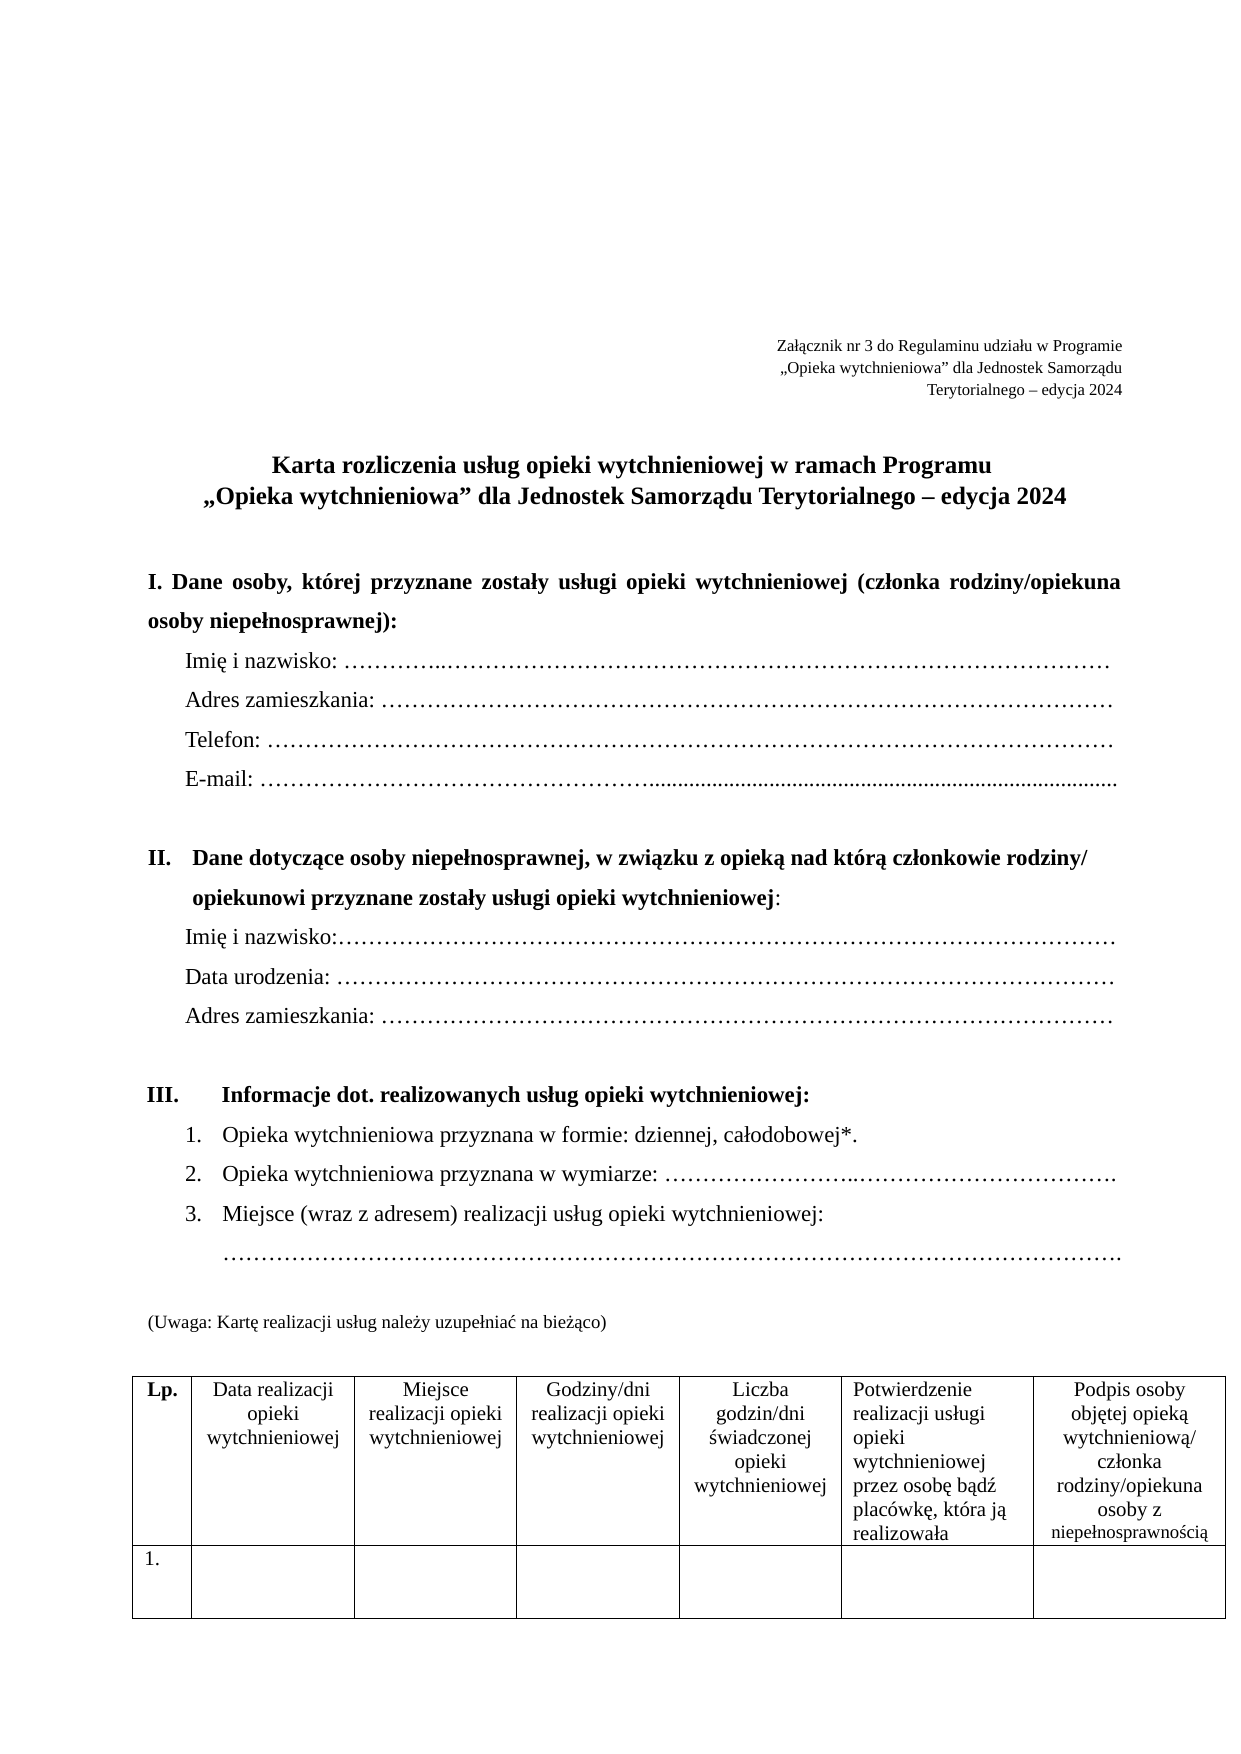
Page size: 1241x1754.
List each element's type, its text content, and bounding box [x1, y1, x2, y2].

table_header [842, 1377, 1033, 1545]
text Załącznik nr 3 do Regulaminu udziału w Programie „Opieka wytchnieniowa” dla Jednostek Samorządu [664, 336, 1122, 377]
text Terytorialnego – edycja 2024 [664, 380, 1122, 399]
list Opieka wytchnieniowa przyznana w formie: dziennej, całodobowej*. [185, 1121, 1122, 1147]
text Imię i nazwisko:………………………………………………………………………………………… [185, 923, 1122, 950]
list Informacje dot. realizowanych usług opieki wytchnieniowej: [146, 1081, 1122, 1108]
table_cell [517, 1546, 679, 1618]
text Imię i nazwisko: …………..…………………………………………………………………………… [185, 647, 1122, 673]
text Data urodzenia: ………………………………………………………………………………………… [185, 963, 1122, 989]
text Adres zamieszkania: …………………………………………………………………………………… [185, 687, 1122, 713]
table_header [1034, 1377, 1225, 1545]
table_cell [842, 1546, 1033, 1618]
table_header Data realizacji opieki wytchnieniowej [192, 1377, 354, 1545]
table_cell 1. [133, 1546, 191, 1618]
table_cell [192, 1546, 354, 1618]
text Telefon: ………………………………………………………………………………………………… [185, 726, 1122, 752]
list (Uwaga: Kartę realizacji usług należy uzupełniać na bieżąco) [148, 1311, 1122, 1333]
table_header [355, 1377, 516, 1545]
list Opieka wytchnieniowa przyznana w wymiarze: ……………………..……………………………. [185, 1160, 1122, 1187]
list Miejsce (wraz z adresem) realizacji usług opieki wytchnieniowej: ………………………………………………………………………………………………………. [185, 1200, 1122, 1266]
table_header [517, 1377, 679, 1545]
table_cell [1034, 1546, 1225, 1618]
table_header Lp. [133, 1377, 191, 1545]
text Adres zamieszkania: …………………………………………………………………………………… [185, 1002, 1122, 1029]
text E-mail: …………………………………………….................................................................................. [185, 766, 1122, 792]
text Karta rozliczenia usług opieki wytchnieniowej w ramach Programu „Opieka wytchnieniowa” dla Jednostek Samorządu Terytorialnego – edycja 2024 [148, 450, 1122, 510]
table_cell [680, 1546, 841, 1618]
table_cell [355, 1546, 516, 1618]
list Dane dotyczące osoby niepełnosprawnej, w związku z opieką nad którą członkowie rodziny/ opiekunowi przyznane zostały usługi opieki wytchnieniowej: [148, 844, 1122, 910]
list I. Dane osoby, której przyznane zostały usługi opieki wytchnieniowej (członka rodziny/opiekuna osoby niepełnosprawnej): [148, 529, 1122, 634]
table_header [680, 1377, 841, 1545]
